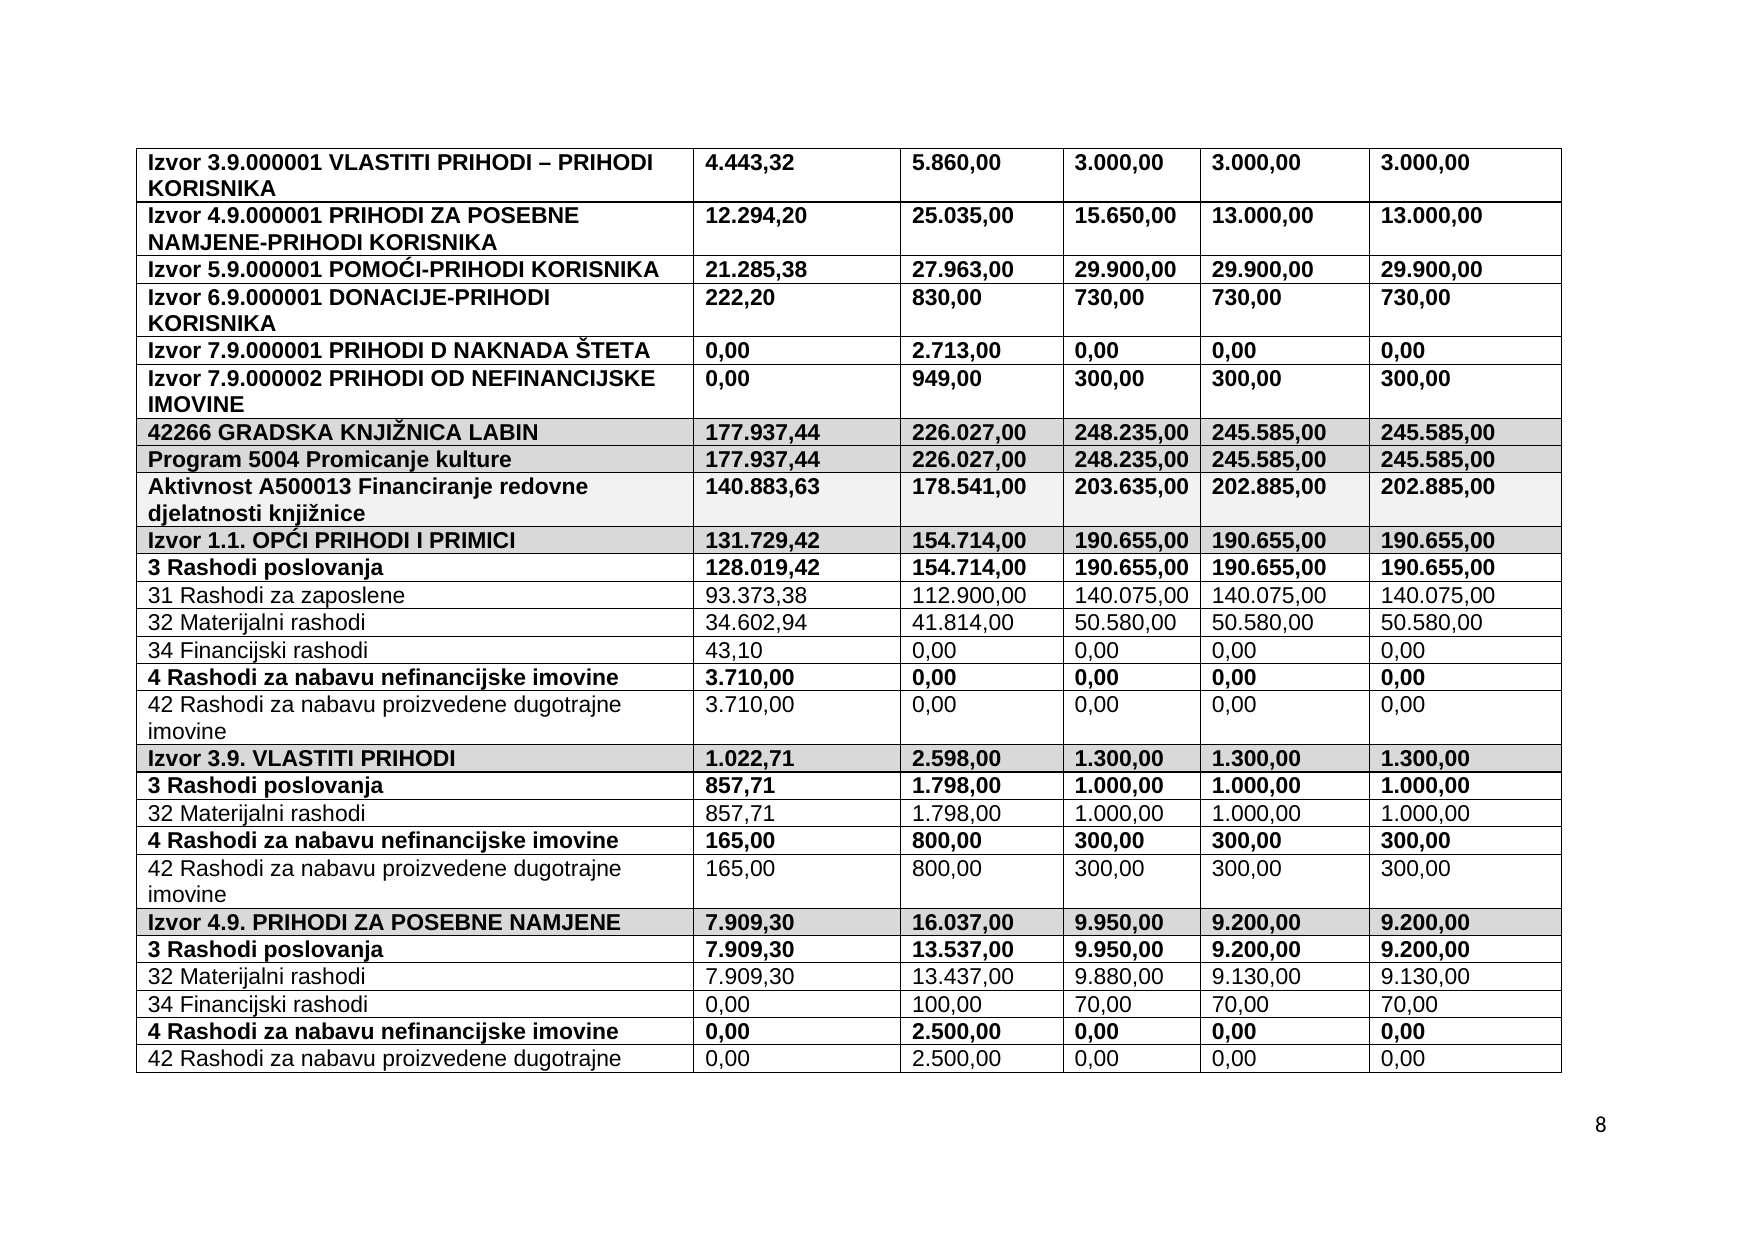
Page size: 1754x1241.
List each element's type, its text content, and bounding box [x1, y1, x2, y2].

table_cell 0,00 [694, 1018, 900, 1044]
table_cell 13.437,00 [901, 963, 1063, 989]
table_cell 3.000,00 [1201, 149, 1369, 201]
table_cell 800,00 [901, 827, 1063, 854]
table_cell 0,00 [1370, 337, 1561, 364]
table_cell 154.714,00 [901, 527, 1063, 553]
table_cell 0,00 [1064, 1045, 1200, 1072]
table_cell 300,00 [1201, 365, 1369, 417]
table_cell 245.585,00 [1370, 419, 1561, 445]
table_cell 50.580,00 [1064, 609, 1200, 636]
table_cell 190.655,00 [1064, 527, 1200, 553]
table_cell 1.300,00 [1370, 745, 1561, 771]
table_cell 21.285,38 [694, 256, 900, 282]
table_cell 0,00 [1064, 691, 1200, 744]
table_cell 203.635,00 [1064, 473, 1200, 526]
table_cell 34 Financijski rashodi [137, 637, 693, 663]
table_cell 0,00 [901, 637, 1063, 663]
table_cell 0,00 [1370, 691, 1561, 744]
table_cell 43,10 [694, 637, 900, 663]
table_cell 154.714,00 [901, 554, 1063, 581]
table_cell 177.937,44 [694, 419, 900, 445]
table_cell Izvor 7.9.000001 PRIHODI D NAKNADA ŠTETA [137, 337, 693, 364]
table_cell 131.729,42 [694, 527, 900, 553]
table_cell 202.885,00 [1201, 473, 1369, 526]
table_cell 3 Rashodi poslovanja [137, 554, 693, 581]
table_cell Aktivnost A500013 Financiranje redovne djelatnosti knjižnice [137, 473, 693, 526]
table_cell 4 Rashodi za nabavu nefinancijske imovine [137, 1018, 693, 1044]
table_cell 32 Materijalni rashodi [137, 609, 693, 636]
table_cell 2.713,00 [901, 337, 1063, 364]
table_cell 0,00 [1201, 1018, 1369, 1044]
table_cell 830,00 [901, 284, 1063, 336]
table_cell 248.235,00 [1064, 419, 1200, 445]
table_cell 1.022,71 [694, 745, 900, 771]
table_cell 140.883,63 [694, 473, 900, 526]
table_cell 222,20 [694, 284, 900, 336]
table_cell Izvor 4.9.000001 PRIHODI ZA POSEBNE NAMJENE-PRIHODI KORISNIKA [137, 203, 693, 255]
table_cell Izvor 7.9.000002 PRIHODI OD NEFINANCIJSKE IMOVINE [137, 365, 693, 417]
table_cell 3.000,00 [1064, 149, 1200, 201]
table_cell 300,00 [1370, 827, 1561, 854]
table_cell 9.200,00 [1201, 936, 1369, 962]
table_cell 3.710,00 [694, 691, 900, 744]
table_cell 245.585,00 [1201, 446, 1369, 472]
table_cell 1.000,00 [1201, 800, 1369, 826]
table_cell 29.900,00 [1370, 256, 1561, 282]
table_cell 300,00 [1370, 855, 1561, 907]
table_cell 9.200,00 [1370, 936, 1561, 962]
table_cell 800,00 [901, 855, 1063, 907]
table_cell 300,00 [1370, 365, 1561, 417]
table_cell 0,00 [1370, 1045, 1561, 1072]
table_cell 7.909,30 [694, 909, 900, 935]
table_cell 730,00 [1201, 284, 1369, 336]
table_cell 1.798,00 [901, 773, 1063, 799]
table_cell 13.000,00 [1370, 203, 1561, 255]
table_cell 857,71 [694, 800, 900, 826]
table_cell 1.000,00 [1064, 773, 1200, 799]
table_cell 112.900,00 [901, 582, 1063, 608]
table_cell 0,00 [1064, 337, 1200, 364]
table_cell 300,00 [1064, 855, 1200, 907]
table_cell 0,00 [1370, 637, 1561, 663]
table_cell 3.710,00 [694, 664, 900, 690]
table_cell 857,71 [694, 773, 900, 799]
table_cell 9.130,00 [1201, 963, 1369, 989]
table_cell 0,00 [694, 991, 900, 1017]
table_cell 1.000,00 [1370, 773, 1561, 799]
table_cell 0,00 [1064, 1018, 1200, 1044]
table_cell 0,00 [1201, 691, 1369, 744]
table_cell 13.537,00 [901, 936, 1063, 962]
table_cell 0,00 [1064, 637, 1200, 663]
table_cell 730,00 [1370, 284, 1561, 336]
table_cell 7.909,30 [694, 936, 900, 962]
table_cell 140.075,00 [1370, 582, 1561, 608]
table_cell 25.035,00 [901, 203, 1063, 255]
table_cell 12.294,20 [694, 203, 900, 255]
table_cell 140.075,00 [1064, 582, 1200, 608]
table_cell 0,00 [1064, 664, 1200, 690]
table_cell Izvor 3.9.000001 VLASTITI PRIHODI – PRIHODI KORISNIKA [137, 149, 693, 201]
table_cell 32 Materijalni rashodi [137, 963, 693, 989]
table_cell Izvor 4.9. PRIHODI ZA POSEBNE NAMJENE [137, 909, 693, 935]
table_cell 3 Rashodi poslovanja [137, 936, 693, 962]
table_cell Izvor 5.9.000001 POMOĆI-PRIHODI KORISNIKA [137, 256, 693, 282]
table_cell 949,00 [901, 365, 1063, 417]
table_cell 177.937,44 [694, 446, 900, 472]
table_cell 0,00 [694, 365, 900, 417]
table_cell 226.027,00 [901, 446, 1063, 472]
table_cell 0,00 [1201, 664, 1369, 690]
table_cell 165,00 [694, 855, 900, 907]
table_cell 7.909,30 [694, 963, 900, 989]
table_cell 3.000,00 [1370, 149, 1561, 201]
table_cell 27.963,00 [901, 256, 1063, 282]
table_cell 1.000,00 [1370, 800, 1561, 826]
table_cell 16.037,00 [901, 909, 1063, 935]
table_cell 1.300,00 [1064, 745, 1200, 771]
table_cell 0,00 [1201, 637, 1369, 663]
table_cell 9.130,00 [1370, 963, 1561, 989]
table_cell 0,00 [901, 664, 1063, 690]
table_cell 9.200,00 [1370, 909, 1561, 935]
table_cell 32 Materijalni rashodi [137, 800, 693, 826]
table_cell 42266 GRADSKA KNJIŽNICA LABIN [137, 419, 693, 445]
table_cell 2.598,00 [901, 745, 1063, 771]
table_cell 300,00 [1201, 827, 1369, 854]
table_cell 2.500,00 [901, 1018, 1063, 1044]
table_cell 226.027,00 [901, 419, 1063, 445]
table_cell 70,00 [1370, 991, 1561, 1017]
table_cell 300,00 [1064, 827, 1200, 854]
table_cell 1.000,00 [1064, 800, 1200, 826]
table_cell 9.880,00 [1064, 963, 1200, 989]
table_cell 9.950,00 [1064, 909, 1200, 935]
table_cell 0,00 [1370, 1018, 1561, 1044]
table_cell 128.019,42 [694, 554, 900, 581]
table_cell 300,00 [1064, 365, 1200, 417]
table_cell 34 Financijski rashodi [137, 991, 693, 1017]
table_cell 9.200,00 [1201, 909, 1369, 935]
table_cell 730,00 [1064, 284, 1200, 336]
table_cell 5.860,00 [901, 149, 1063, 201]
table_cell 15.650,00 [1064, 203, 1200, 255]
table_cell 13.000,00 [1201, 203, 1369, 255]
table_cell 0,00 [694, 337, 900, 364]
table_cell 1.000,00 [1201, 773, 1369, 799]
table_cell 29.900,00 [1064, 256, 1200, 282]
table_cell 93.373,38 [694, 582, 900, 608]
table_cell 9.950,00 [1064, 936, 1200, 962]
table_cell 190.655,00 [1064, 554, 1200, 581]
table_cell 41.814,00 [901, 609, 1063, 636]
table_cell 140.075,00 [1201, 582, 1369, 608]
table_cell 4.443,32 [694, 149, 900, 201]
table_cell 0,00 [1201, 337, 1369, 364]
table_cell 100,00 [901, 991, 1063, 1017]
table_cell 300,00 [1201, 855, 1369, 907]
table_cell 165,00 [694, 827, 900, 854]
table_cell 4 Rashodi za nabavu nefinancijske imovine [137, 664, 693, 690]
table_cell Izvor 6.9.000001 DONACIJE-PRIHODI KORISNIKA [137, 284, 693, 336]
table_cell 2.500,00 [901, 1045, 1063, 1072]
table_cell 34.602,94 [694, 609, 900, 636]
table_cell 245.585,00 [1201, 419, 1369, 445]
table_cell 0,00 [901, 691, 1063, 744]
table_cell 190.655,00 [1201, 527, 1369, 553]
table_cell 190.655,00 [1370, 554, 1561, 581]
table_cell 190.655,00 [1370, 527, 1561, 553]
table_cell 202.885,00 [1370, 473, 1561, 526]
table_cell 1.300,00 [1201, 745, 1369, 771]
table_cell 50.580,00 [1201, 609, 1369, 636]
table_cell 190.655,00 [1201, 554, 1369, 581]
table_cell 42 Rashodi za nabavu proizvedene dugotrajne imovine [137, 1045, 693, 1072]
table_cell 1.798,00 [901, 800, 1063, 826]
table_cell 70,00 [1064, 991, 1200, 1017]
table_cell 248.235,00 [1064, 446, 1200, 472]
table_cell 0,00 [1370, 664, 1561, 690]
table_cell 178.541,00 [901, 473, 1063, 526]
table_cell 4 Rashodi za nabavu nefinancijske imovine [137, 827, 693, 854]
table_cell 29.900,00 [1201, 256, 1369, 282]
table_cell Program 5004 Promicanje kulture [137, 446, 693, 472]
table_cell 42 Rashodi za nabavu proizvedene dugotrajne imovine [137, 691, 693, 744]
table_cell Izvor 1.1. OPĆI PRIHODI I PRIMICI [137, 527, 693, 553]
table_cell 3 Rashodi poslovanja [137, 773, 693, 799]
table_cell 0,00 [694, 1045, 900, 1072]
table_cell Izvor 3.9. VLASTITI PRIHODI [137, 745, 693, 771]
table_cell 31 Rashodi za zaposlene [137, 582, 693, 608]
table_cell 50.580,00 [1370, 609, 1561, 636]
table_cell 70,00 [1201, 991, 1369, 1017]
table_cell 245.585,00 [1370, 446, 1561, 472]
table_cell 42 Rashodi za nabavu proizvedene dugotrajne imovine [137, 855, 693, 907]
table_cell 0,00 [1201, 1045, 1369, 1072]
